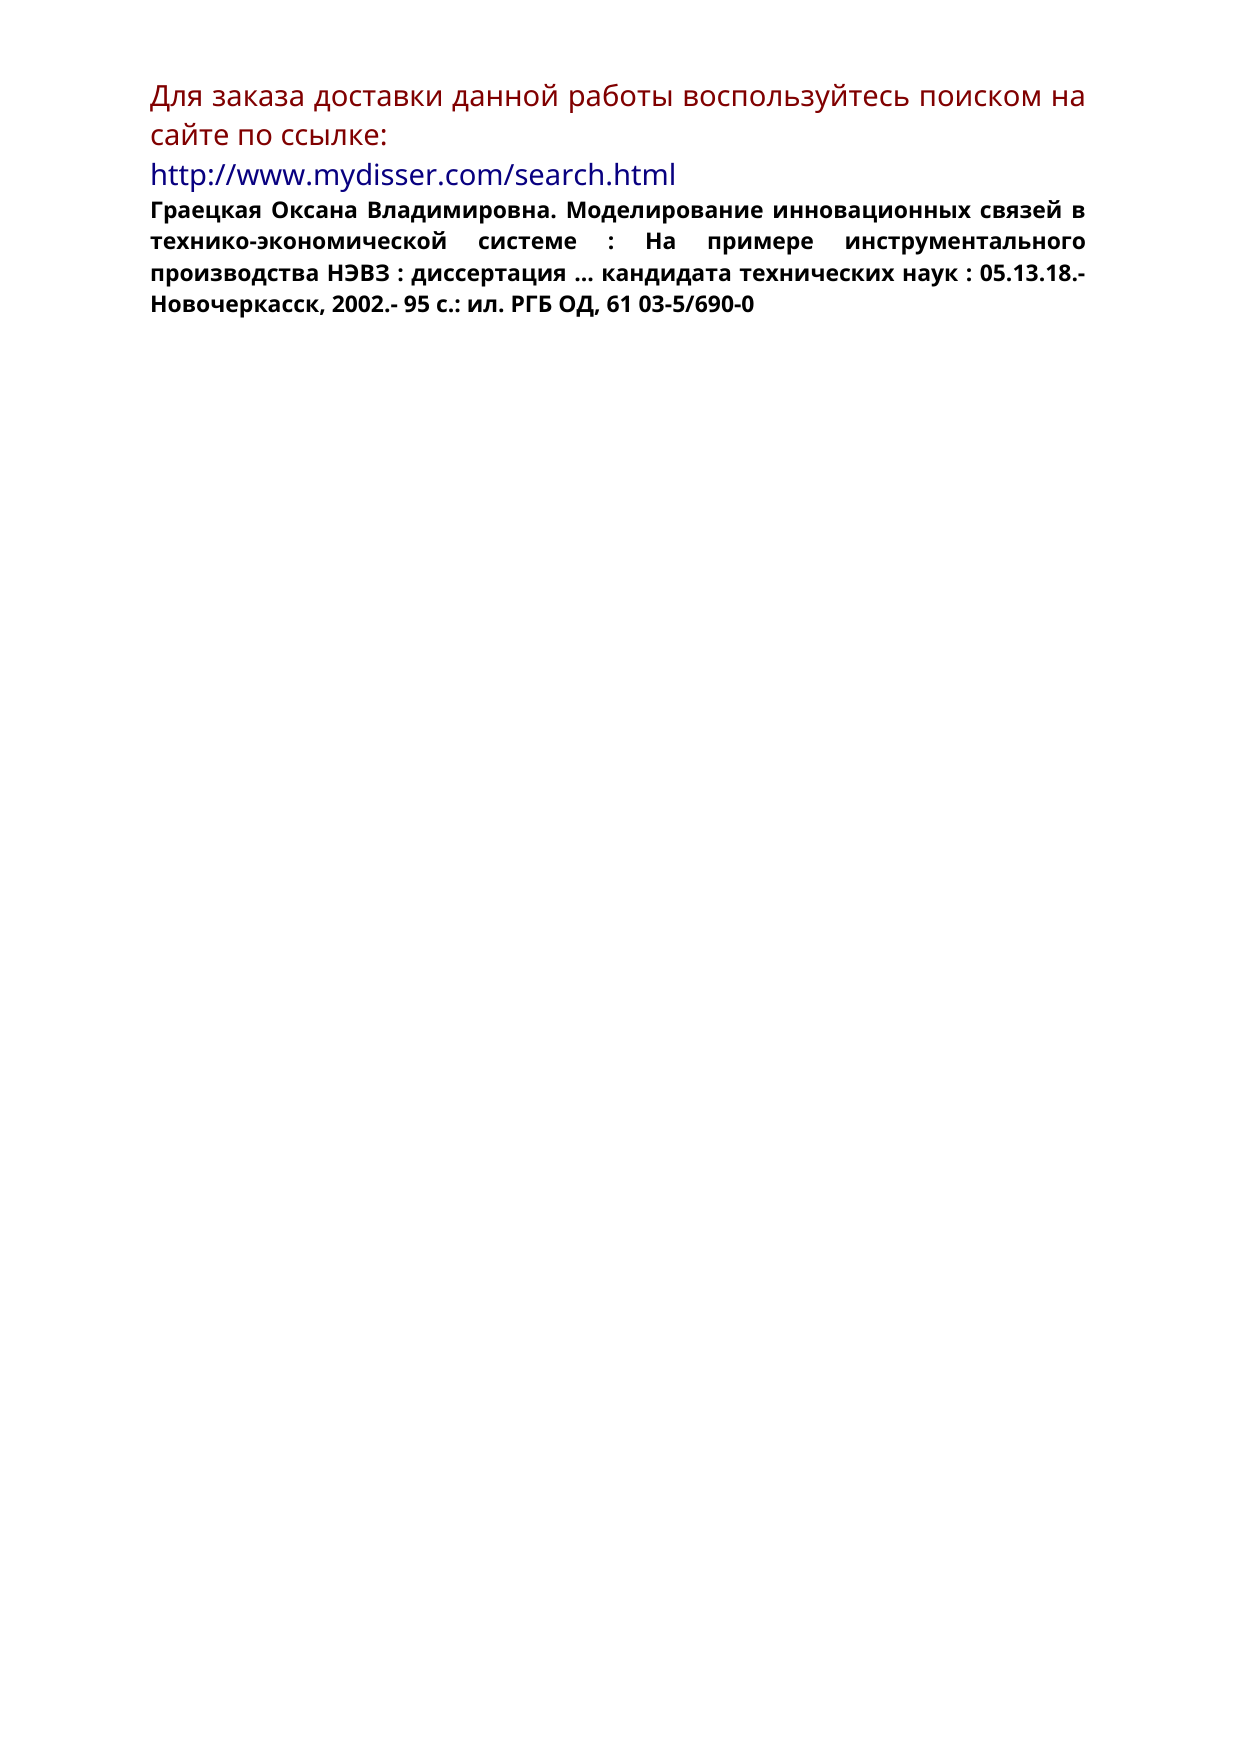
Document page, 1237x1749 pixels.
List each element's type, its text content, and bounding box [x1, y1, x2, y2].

text Граецкая Оксана Владимировна. Моделирование инновационных связей в технико-экономической системе : На примере инструментального производства НЭВЗ : диссертация ... кандидата технических наук : 05.13.18.- Новочеркасск, 2002.- 95 с.: ил. РГБ ОД, 61 03-5/690-0 [150, 194, 1086, 319]
